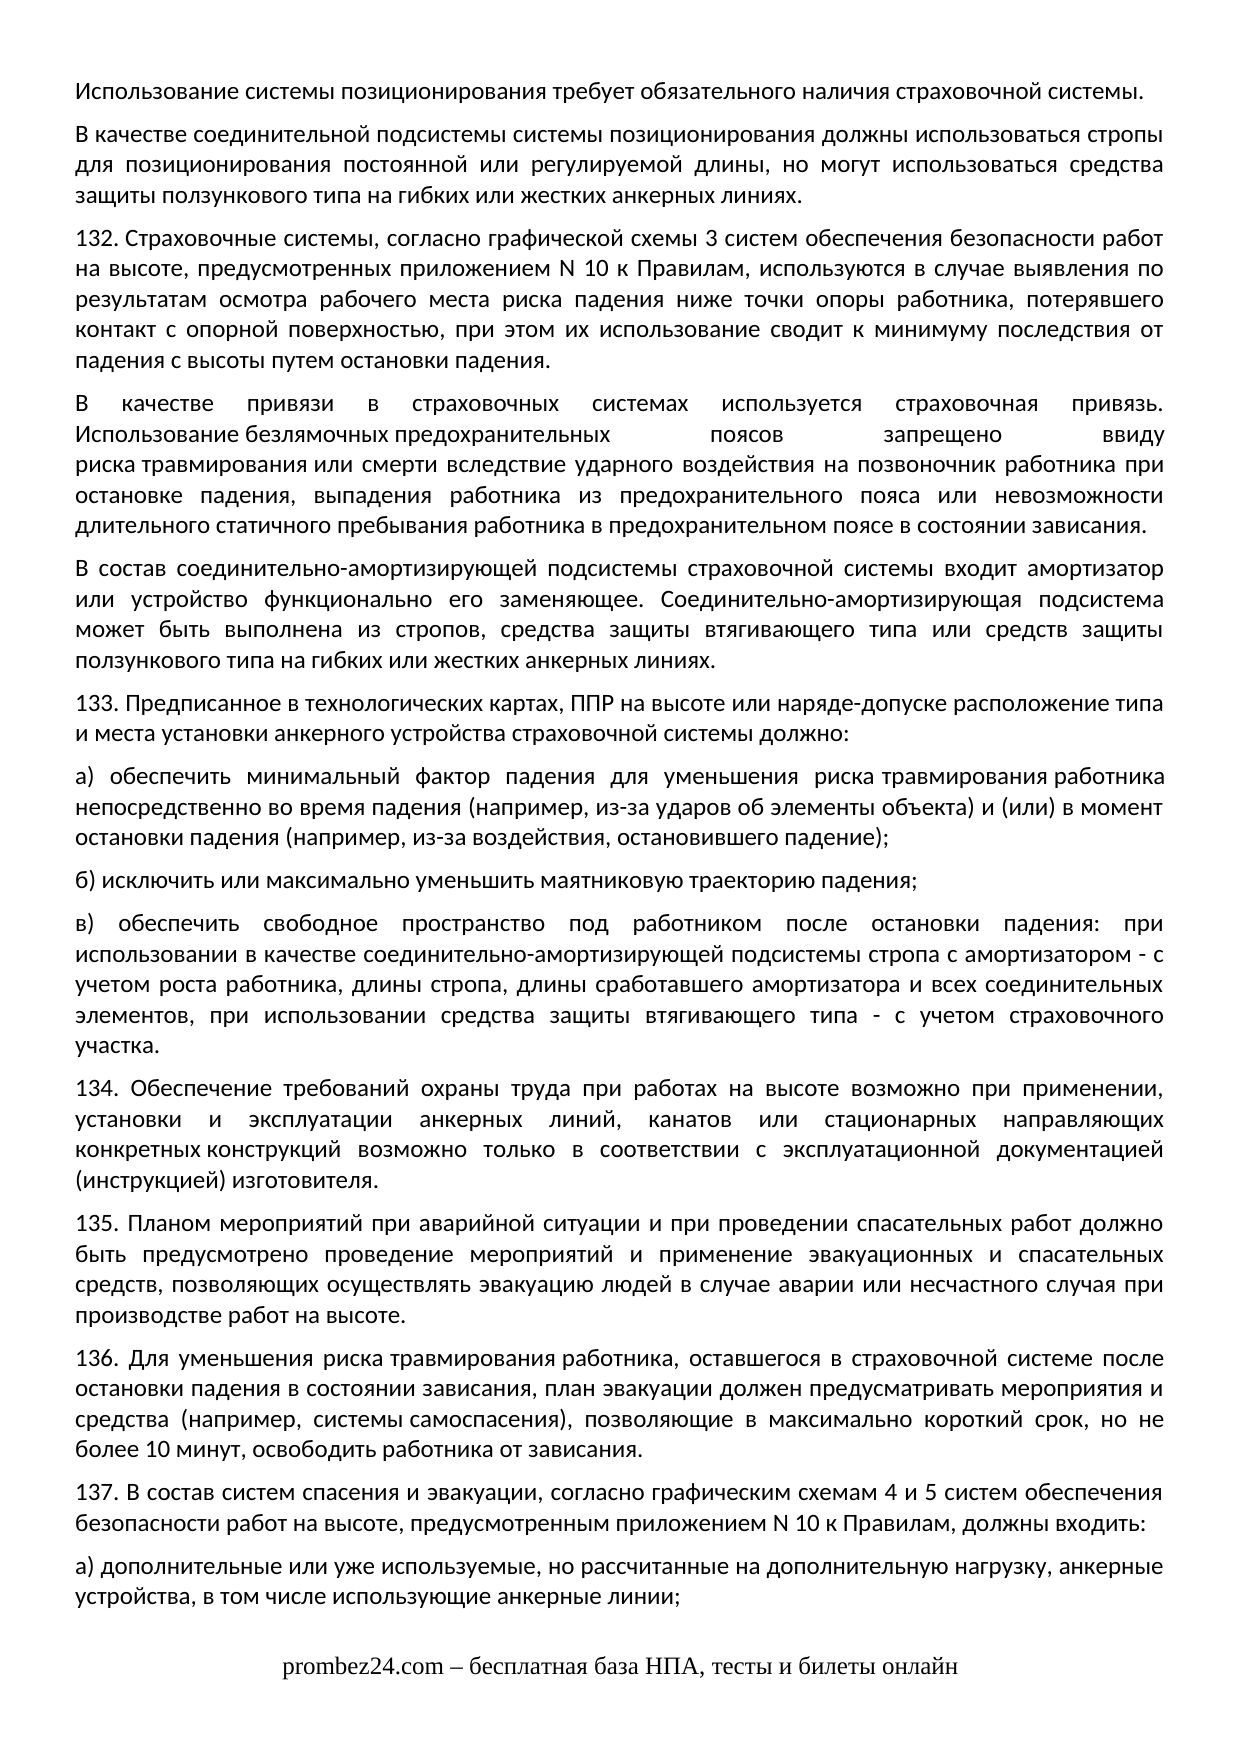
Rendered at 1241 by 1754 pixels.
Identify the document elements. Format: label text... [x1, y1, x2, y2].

text В качестве привязи в страховочных системах используется страховочная привязь. Использование безлямочных предохранительных поясов запрещено ввиду риска травмирования или смерти вследствие ударного воздействия на позвоночник работника при остановке падения, выпадения работника из предохранительного пояса или невозможности длительного статичного пребывания работника в предохранительном поясе в состоянии зависания. [75, 387, 1165, 540]
text 134. Обеспечение требований охраны труда при работах на высоте возможно при применении, установки и эксплуатации анкерных линий, канатов или стационарных направляющих конкретных конструкций возможно только в соответствии с эксплуатационной документацией (инструкцией) изготовителя. [75, 1073, 1165, 1195]
text В качестве соединительной подсистемы системы позиционирования должны использоваться стропы для позиционирования постоянной или регулируемой длины, но могут использоваться средства защиты ползункового типа на гибких или жестких анкерных линиях. [75, 118, 1165, 209]
text а) дополнительные или уже используемые, но рассчитанные на дополнительную нагрузку, анкерные устройства, в том числе использующие анкерные линии; [75, 1550, 1165, 1611]
text 135. Планом мероприятий при аварийной ситуации и при проведении спасательных работ должно быть предусмотрено проведение мероприятий и применение эвакуационных и спасательных средств, позволяющих осуществлять эвакуацию людей в случае аварии или несчастного случая при производстве работ на высоте. [75, 1207, 1165, 1329]
text 136. Для уменьшения риска травмирования работника, оставшегося в страховочной системе после остановки падения в состоянии зависания, план эвакуации должен предусматривать мероприятия и средства (например, системы самоспасения), позволяющие в максимально короткий срок, но не более 10 минут, освободить работника от зависания. [75, 1342, 1165, 1464]
text В состав соединительно-амортизирующей подсистемы страховочной системы входит амортизатор или устройство функционально его заменяющее. Соединительно-амортизирующая подсистема может быть выполнена из стропов, средства защиты втягивающего типа или средств защиты ползункового типа на гибких или жестких анкерных линиях. [75, 552, 1165, 674]
text б) исключить или максимально уменьшить маятниковую траекторию падения; [75, 864, 1165, 895]
text в) обеспечить свободное пространство под работником после остановки падения: при использовании в качестве соединительно-амортизирующей подсистемы стропа с амортизатором - с учетом роста работника, длины стропа, длины сработавшего амортизатора и всех соединительных элементов, при использовании средства защиты втягивающего типа - с учетом страховочного участка. [75, 907, 1165, 1060]
text 132. Страховочные системы, согласно графической схемы 3 систем обеспечения безопасности работ на высоте, предусмотренных приложением N 10 к Правилам, используются в случае выявления по результатам осмотра рабочего места риска падения ниже точки опоры работника, потерявшего контакт с опорной поверхностью, при этом их использование сводит к минимуму последствия от падения с высоты путем остановки падения. [75, 222, 1165, 375]
text 137. В состав систем спасения и эвакуации, согласно графическим схемам 4 и 5 систем обеспечения безопасности работ на высоте, предусмотренным приложением N 10 к Правилам, должны входить: [75, 1476, 1165, 1537]
text а) обеспечить минимальный фактор падения для уменьшения риска травмирования работника непосредственно во время падения (например, из-за ударов об элементы объекта) и (или) в момент остановки падения (например, из-за воздействия, остановившего падение); [75, 760, 1165, 852]
text 133. Предписанное в технологических картах, ППР на высоте или наряде-допуске расположение типа и места установки анкерного устройства страховочной системы должно: [75, 687, 1165, 748]
text Использование системы позиционирования требует обязательного наличия страховочной системы. [75, 75, 1165, 106]
